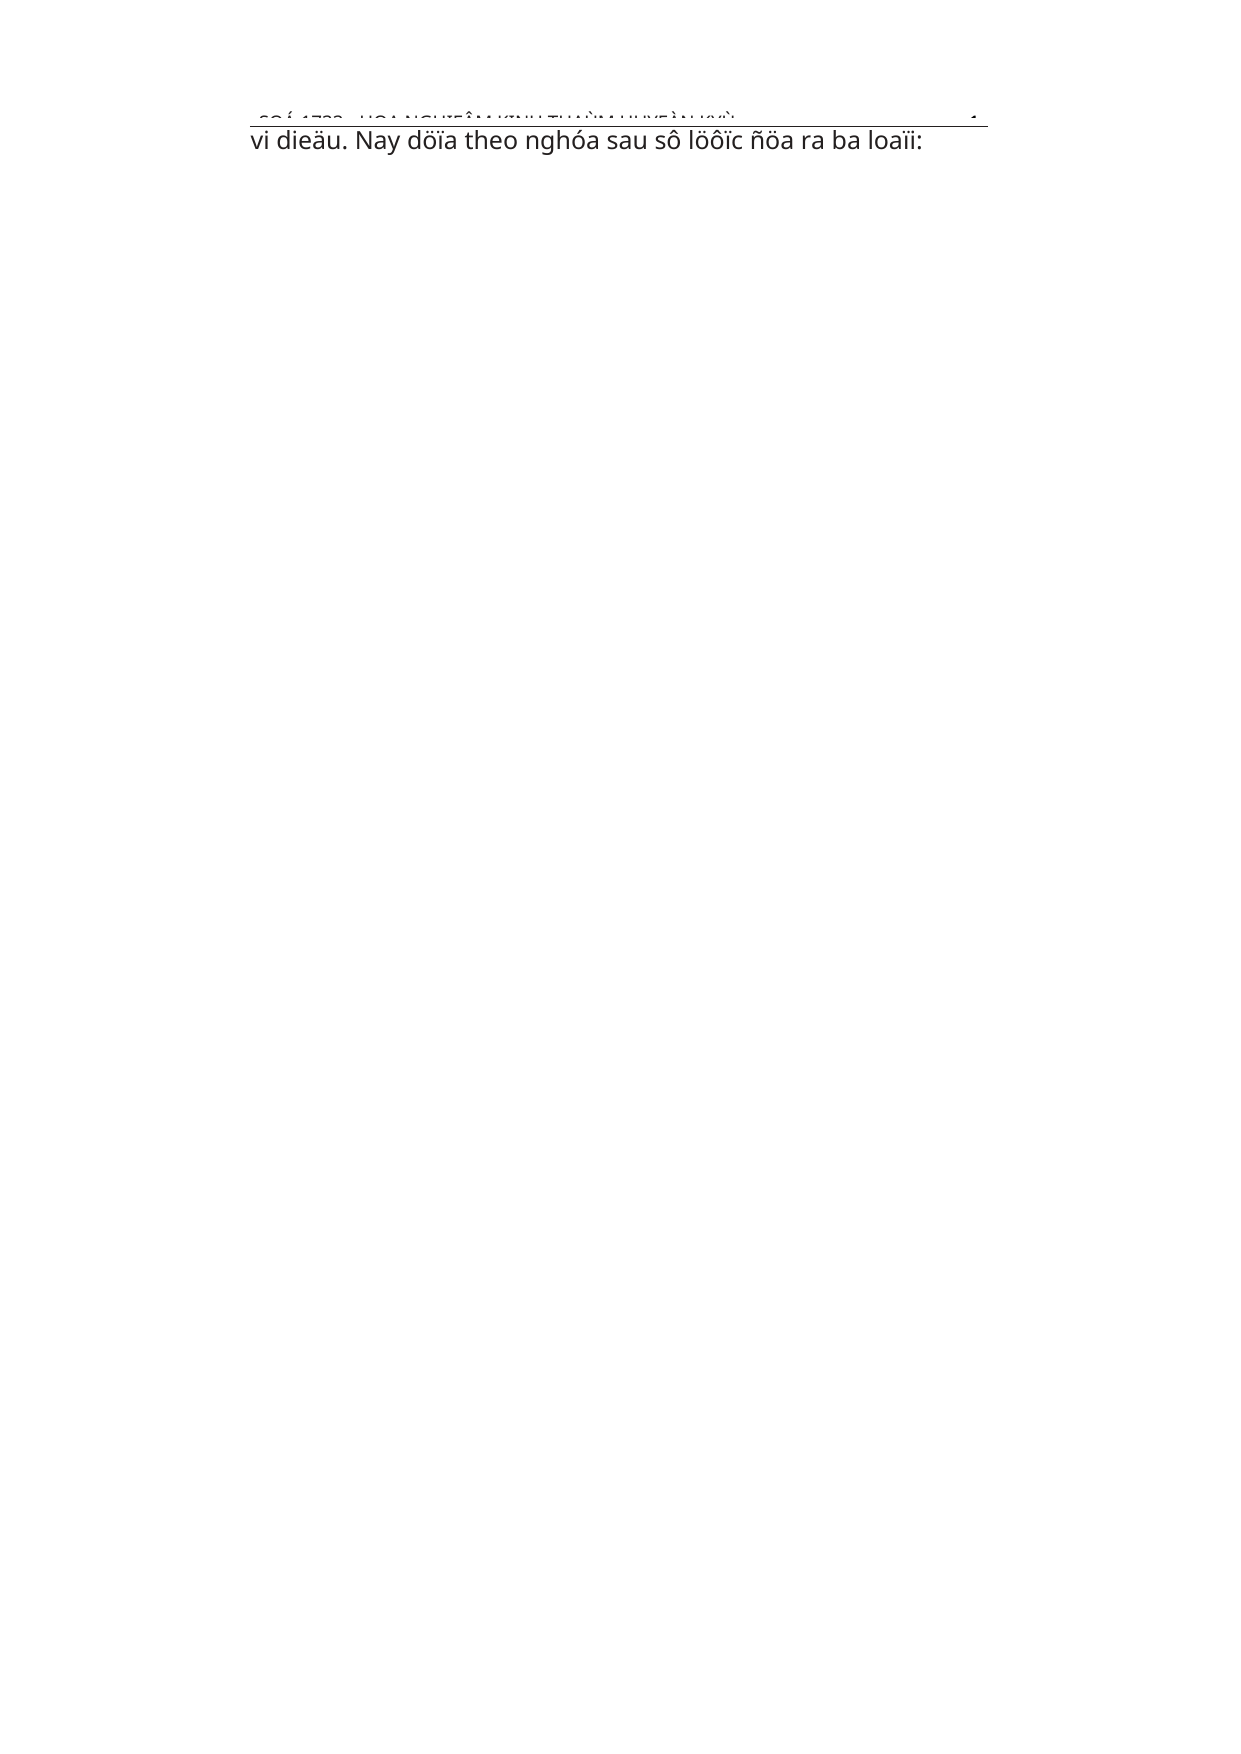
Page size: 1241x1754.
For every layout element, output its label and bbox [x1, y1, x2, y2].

text [250, 125, 990, 156]
